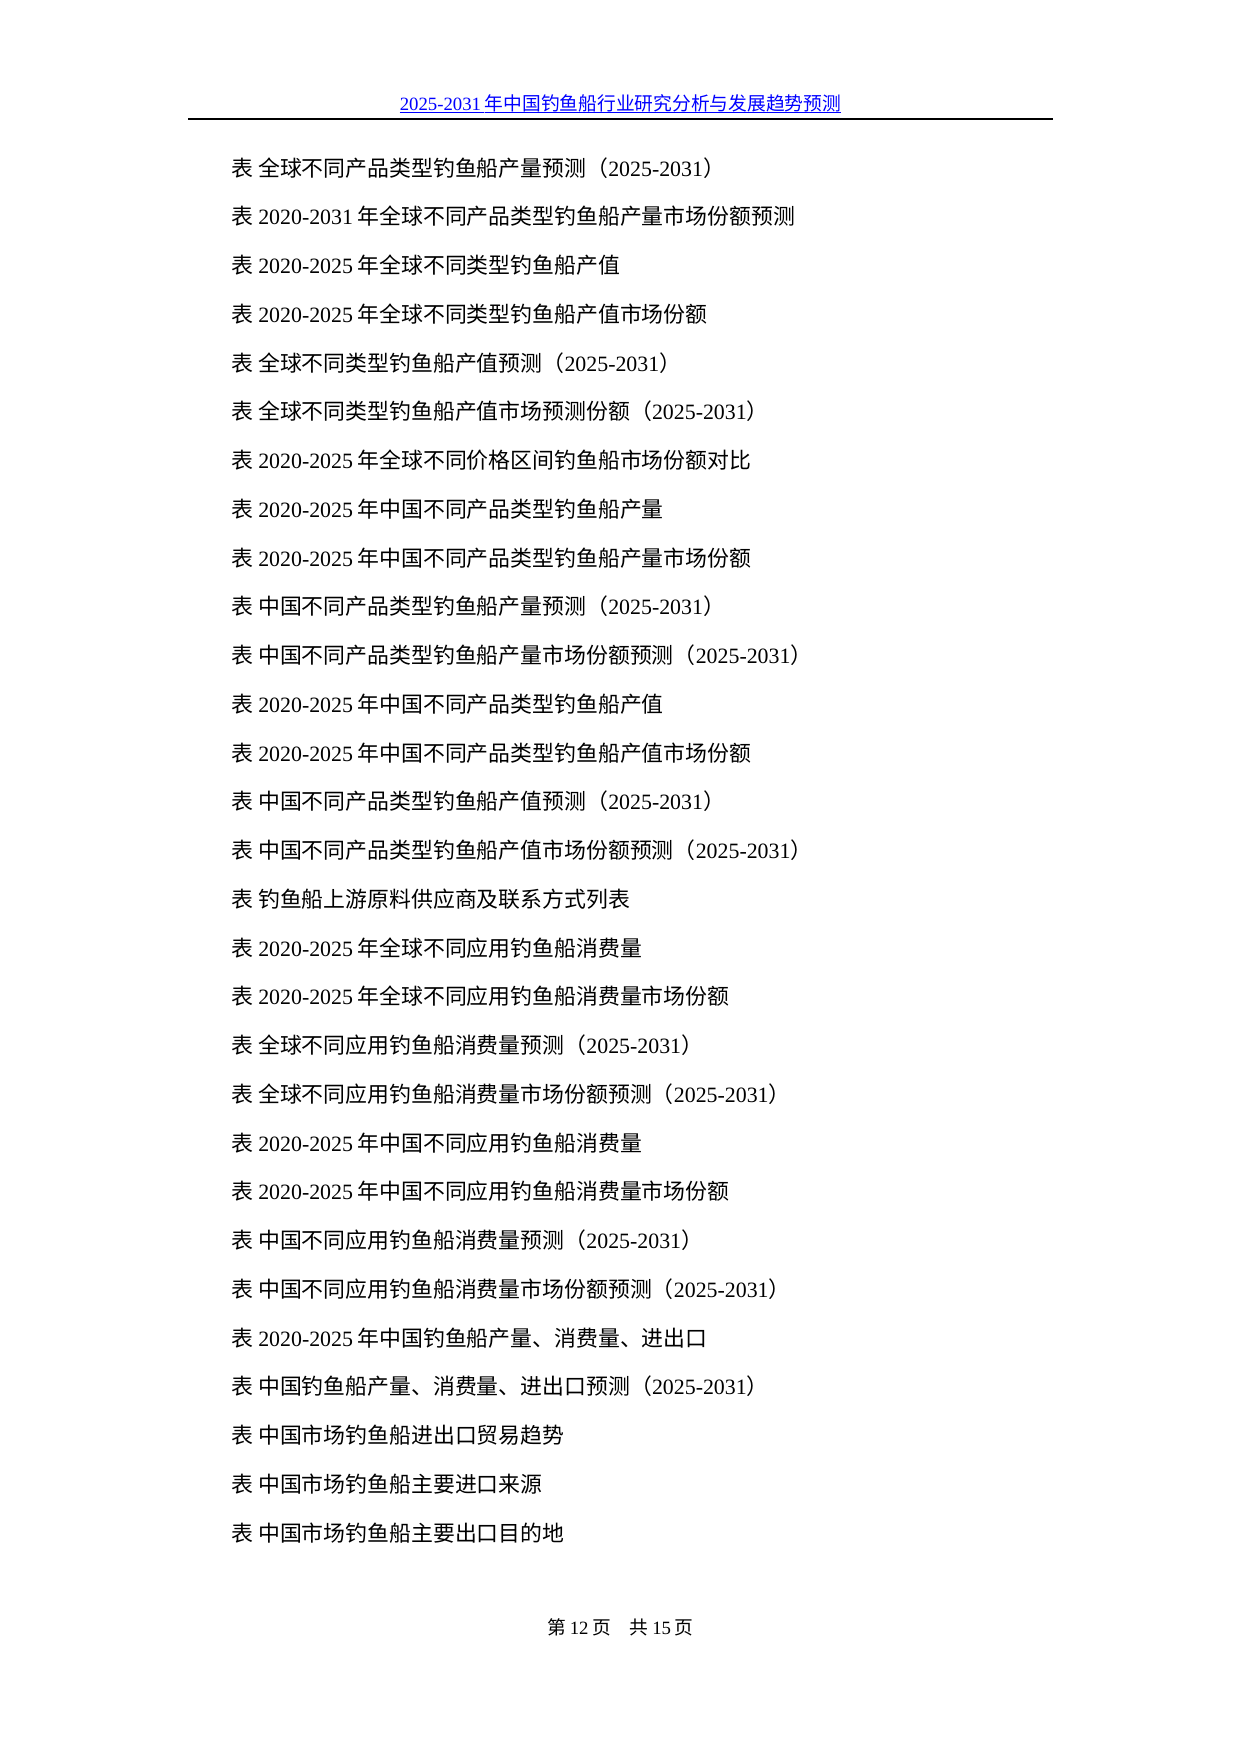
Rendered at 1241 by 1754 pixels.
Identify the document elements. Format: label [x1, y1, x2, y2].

text [187, 150, 1053, 1548]
